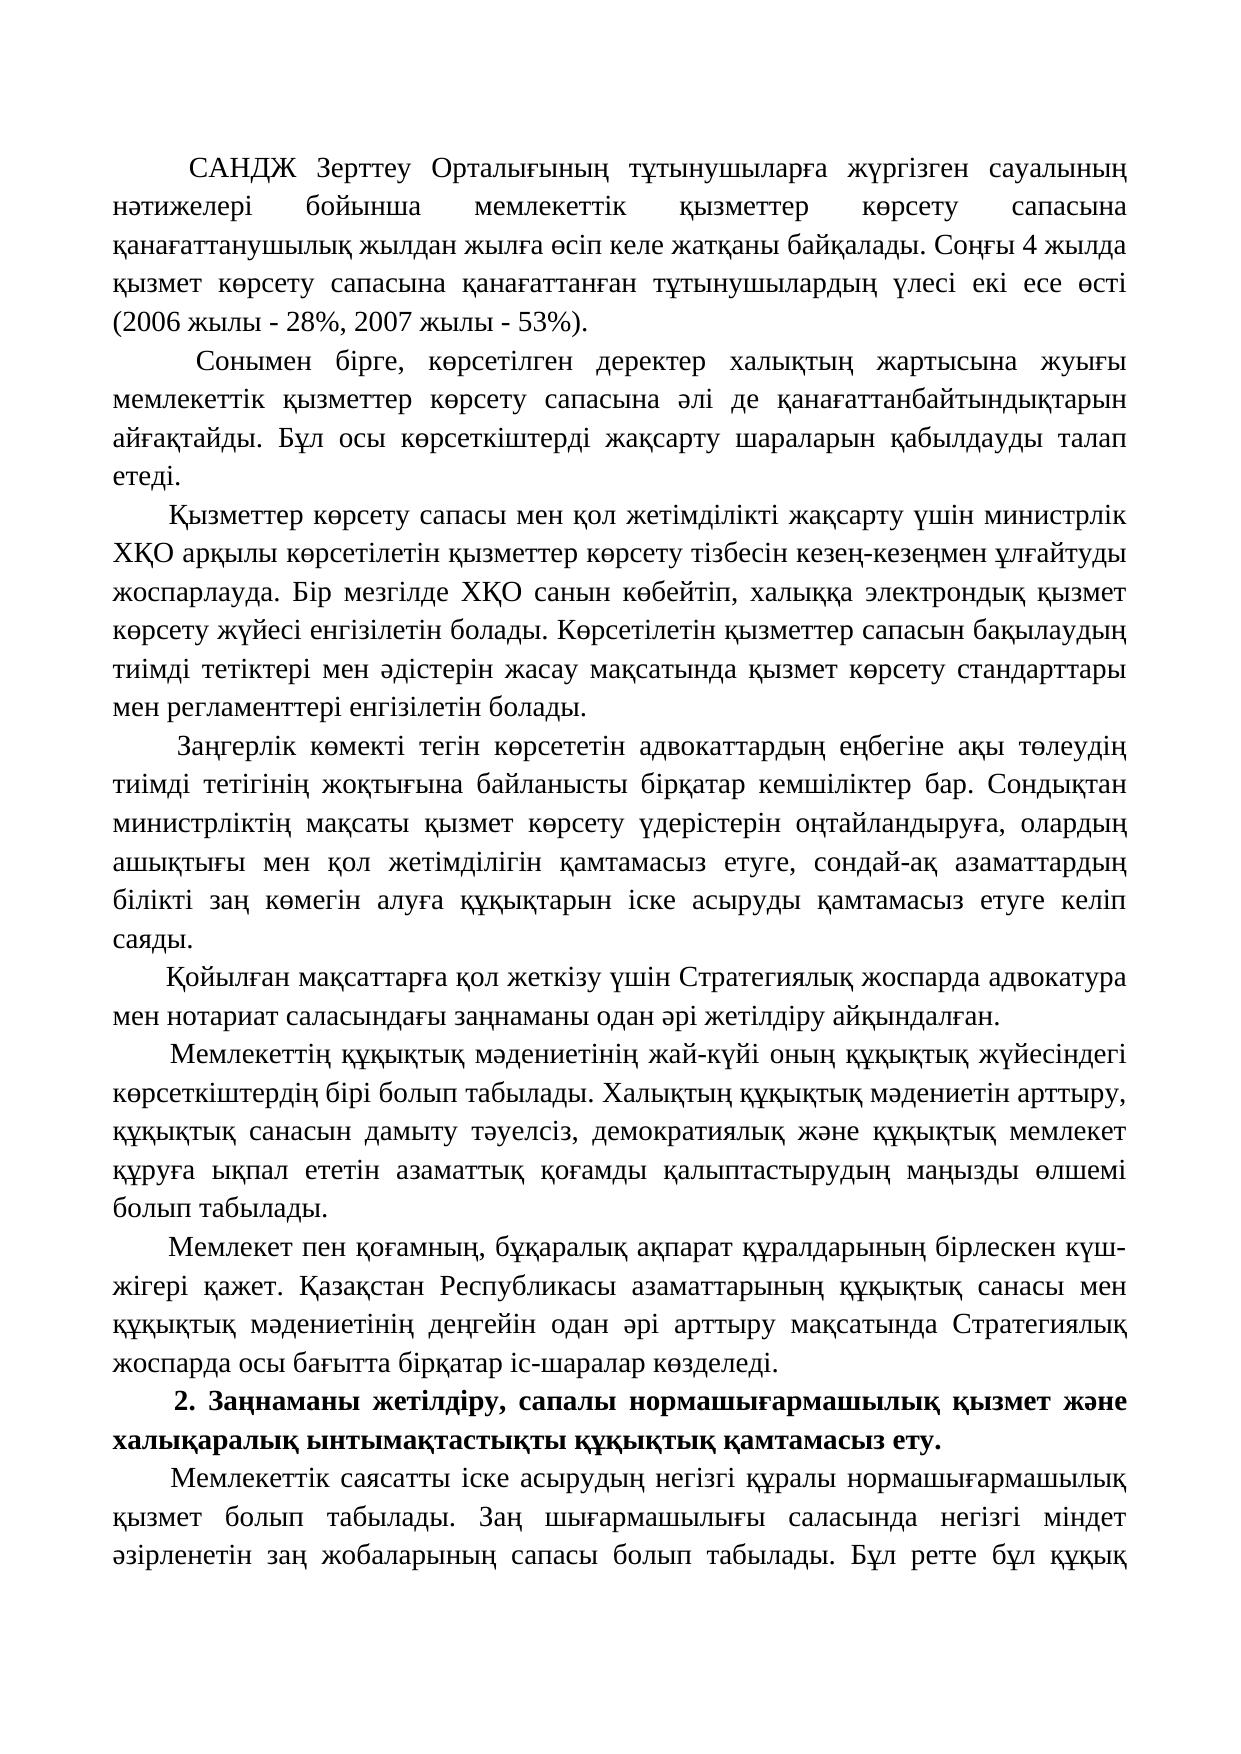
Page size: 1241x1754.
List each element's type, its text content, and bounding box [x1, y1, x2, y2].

text Қызметтер көрсету сапасы мен қол жетімділікті жақсарту үшін министрлік ХҚО арқылы көрсетілетін қызметтер көрсету тізбесін кезең-кезеңмен ұлғайтуды жоспарлауда. Бір мезгілде ХҚО санын көбейтіп, халыққа электрондық қызмет көрсету жүйесі енгізілетін болады. Көрсетілетін қызметтер сапасын бақылаудың тиімді тетіктері мен әдістерін жасау мақсатында қызмет көрсету стандарттары мен регламенттері енгізілетін болады. [112, 497, 1128, 723]
text Қойылған мақсаттарға қол жеткізу үшін Стратегиялық жоспарда адвокатура мен нотариат саласындағы заңнаманы одан әрі жетілдіру айқындалған. [112, 959, 1128, 1031]
text Мемлекет пен қоғамның, бұқаралық ақпарат құралдарының бірлескен күш-жігері қажет. Қазақстан Республикасы азаматтарының құқықтық санасы мен құқықтық мәдениетінің деңгейін одан әрі арттыру мақсатында Стратегиялық жоспарда осы бағытта бірқатар іс-шаралар көзделеді. [112, 1229, 1128, 1378]
text 2. Заңнаманы жетілдіру, сапалы нормашығармашылық қызмет және халықаралық ынтымақтастықты құқықтық қамтамасыз ету. [112, 1383, 1128, 1455]
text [112, 1460, 1128, 1571]
text Мемлекеттің құқықтық мәдениетінің жай-күйі оның құқықтық жүйесіндегі көрсеткіштердің бірі болып табылады. Халықтың құқықтық мәдениетін арттыру, құқықтық санасын дамыту тәуелсіз, демократиялық және құқықтық мемлекет құруға ықпал ететін азаматтық қоғамды қалыптастырудың маңызды өлшемі болып табылады. [112, 1036, 1128, 1224]
text САНДЖ Зерттеу Орталығының тұтынушыларға жүргізген сауалының нәтижелері бойынша мемлекеттік қызметтер көрсету сапасына қанағаттанушылық жылдан жылға өсіп келе жатқаны байқалады. Соңғы 4 жылда қызмет көрсету сапасына қанағаттанған тұтынушылардың үлесі екі есе өсті (2006 жылы - 28%, 2007 жылы - 53%). [112, 150, 1128, 338]
text Сонымен бірге, көрсетілген деректер халықтың жартысына жуығы мемлекеттік қызметтер көрсету сапасына әлі де қанағаттанбайтындықтарын айғақтайды. Бұл осы көрсеткіштерді жақсарту шараларын қабылдауды талап етеді. [112, 343, 1128, 492]
text Заңгерлік көмекті тегін көрсететін адвокаттардың еңбегіне ақы төлеудің тиімді тетігінің жоқтығына байланысты бірқатар кемшіліктер бар. Сондықтан министрліктің мақсаты қызмет көрсету үдерістерін оңтайландыруға, олардың ашықтығы мен қол жетімділігін қамтамасыз етуге, сондай-ақ азаматтардың білікті заң көмегін алуға құқықтарын іске асыруды қамтамасыз етуге келіп саяды. [112, 728, 1128, 954]
